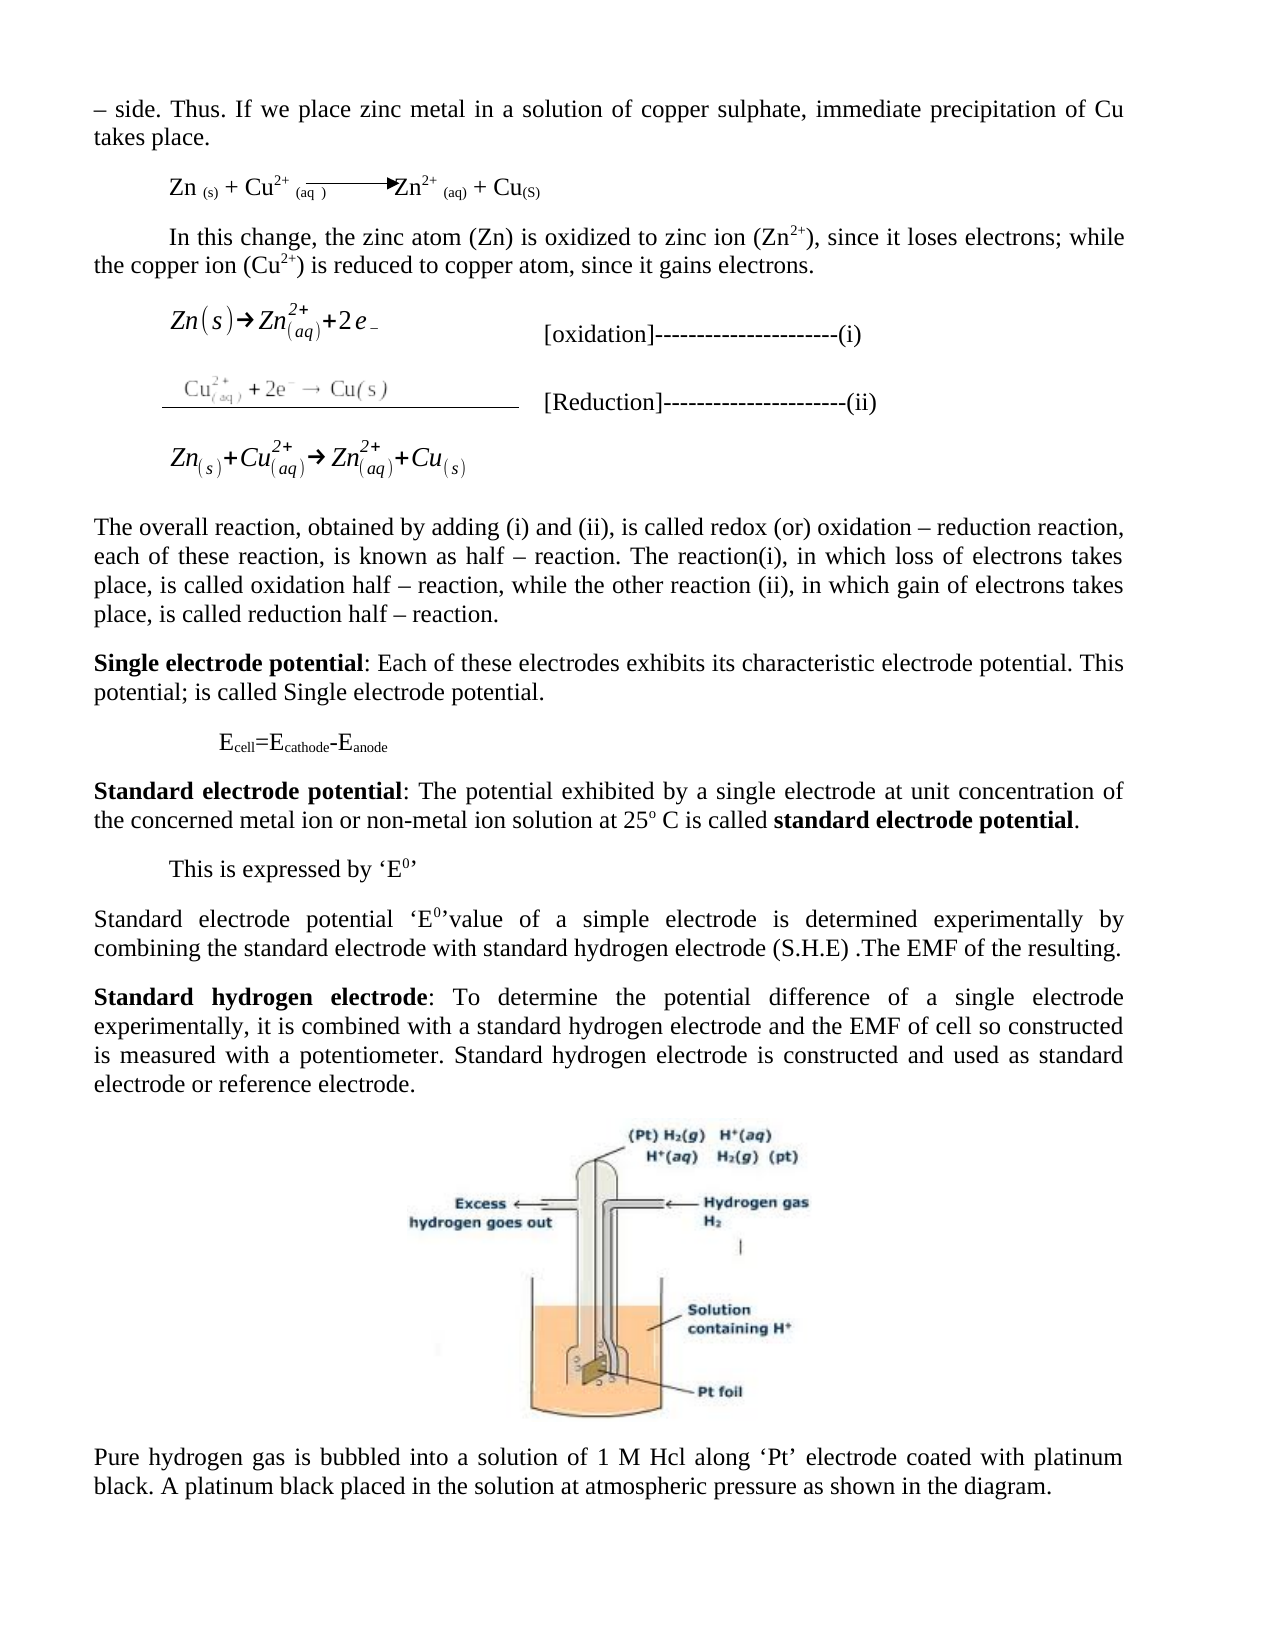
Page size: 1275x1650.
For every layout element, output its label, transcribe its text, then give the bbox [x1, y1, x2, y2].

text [94, 94, 1125, 151]
text Standard electrode potential ‘E0’value of a simple electrode is determined experimentally by combining the standard electrode with standard hydrogen electrode (S.H.E) .The EMF of the resulting. [94, 904, 1125, 962]
text [Reduction]----------------------(ii) [94, 368, 1125, 416]
text Single electrode potential: Each of these electrodes exhibits its characteristic electrode potential. This potential; is called Single electrode potential. [94, 648, 1125, 706]
text In this change, the zinc atom (Zn) is oxidized to zinc ion (Zn2+), since it loses electrons; while the copper ion (Cu2+) is reduced to copper atom, since it gains electrons. [94, 222, 1125, 279]
text Ecell=Ecathode-Eanode [94, 727, 1125, 755]
text Standard hydrogen electrode: To determine the potential difference of a single electrode experimentally, it is combined with a standard hydrogen electrode and the EMF of cell so constructed is measured with a potentiometer. Standard hydrogen electrode is constructed and used as standard electrode or reference electrode. [94, 982, 1125, 1097]
text This is expressed by ‘E0’ [94, 854, 1125, 883]
picture [407, 1118, 812, 1422]
text Pure hydrogen gas is bubbled into a solution of 1 M Hcl along ‘Pt’ electrode coated with platinum black. A platinum black placed in the solution at atmospheric pressure as shown in the diagram. [94, 1442, 1125, 1500]
text The overall reaction, obtained by adding (i) and (ii), is called redox (or) oxidation – reduction reaction, each of these reaction, is known as half – reaction. The reaction(i), in which loss of electrons takes place, is called oxidation half – reaction, while the other reaction (ii), in which gain of electrons takes place, is called reduction half – reaction. [94, 512, 1125, 627]
text Zn (s) + Cu2+ (aq ) Zn2+ (aq) + Cu(S) [94, 172, 1125, 201]
text – [oxidation]----------------------(i) [94, 300, 1125, 348]
text Standard electrode potential: The potential exhibited by a single electrode at unit concentration of the concerned metal ion or non-metal ion solution at 25o C is called standard electrode potential. [94, 776, 1125, 834]
